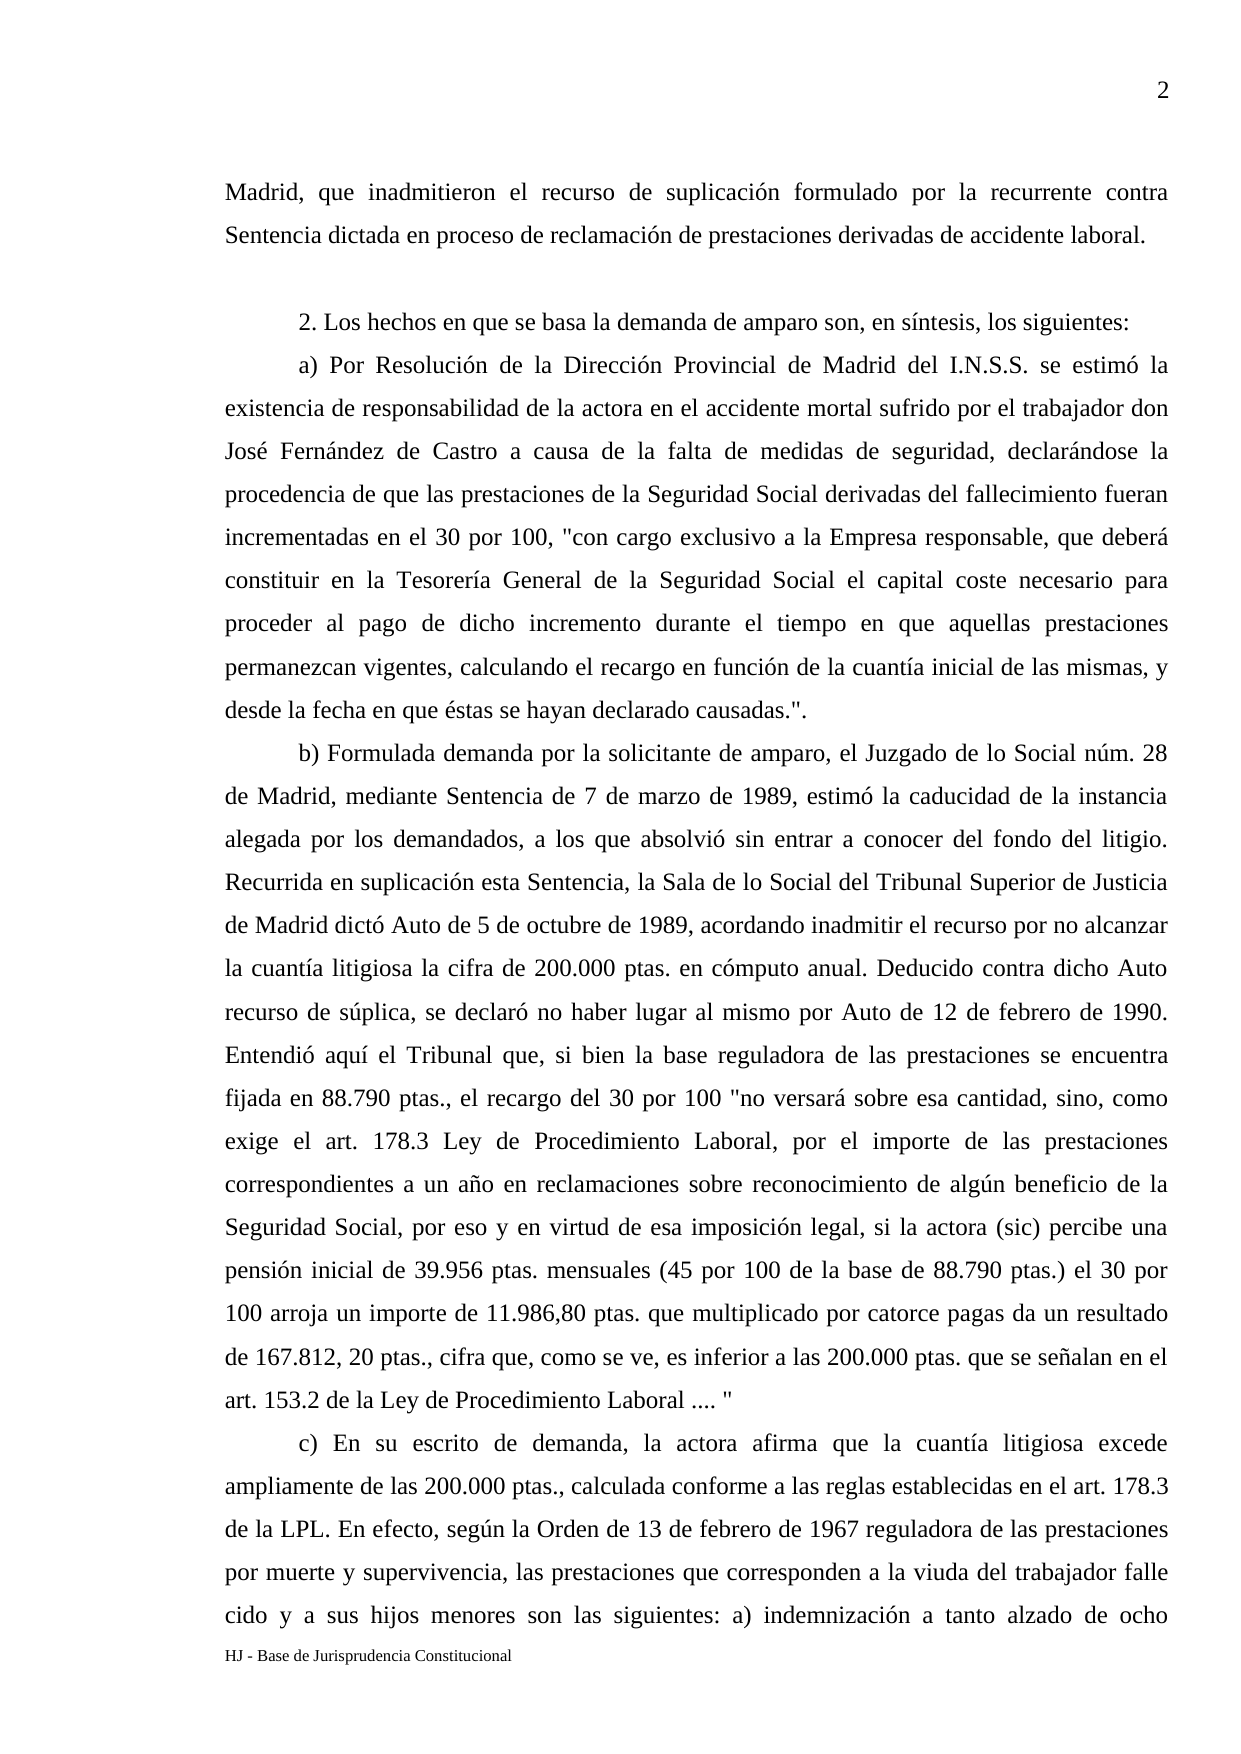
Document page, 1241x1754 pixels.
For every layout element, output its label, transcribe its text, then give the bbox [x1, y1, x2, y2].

text b) Formulada demanda por la solicitante de amparo, el Juzgado de lo Social núm. 28 de Madrid, mediante Sentencia de 7 de marzo de 1989, estimó la caducidad de la instancia alegada por los demandados, a los que absolvió sin entrar a conocer del fondo del litigio. Recurrida en suplicación esta Sentencia, la Sala de lo Social del Tribunal Superior de Justicia de Madrid dictó Auto de 5 de octubre de 1989, acordando inadmitir el recurso por no alcanzar la cuantía litigiosa la cifra de 200.000 ptas. en cómputo anual. Deducido contra dicho Auto recurso de súplica, se declaró no haber lugar al mismo por Auto de 12 de febrero de 1990. Entendió aquí el Tribunal que, si bien la base reguladora de las prestaciones se encuentra fijada en 88.790 ptas., el recargo del 30 por 100 "no versará sobre esa cantidad, sino, como exige el art. 178.3 Ley de Procedimiento Laboral, por el importe de las prestaciones correspondientes a un año en reclamaciones sobre reconocimiento de algún beneficio de la Seguridad Social, por eso y en virtud de esa imposición legal, si la actora (sic) percibe una pensión inicial de 39.956 ptas. mensuales (45 por 100 de la base de 88.790 ptas.) el 30 por 100 arroja un importe de 11.986,80 ptas. que multiplicado por catorce pagas da un resultado de 167.812, 20 ptas., cifra que, como se ve, es inferior a las 200.000 ptas. que se señalan en el art. 153.2 de la Ley de Procedimiento Laboral .... " [224, 738, 1169, 1413]
text 2. Los hechos en que se basa la demanda de amparo son, en síntesis, los siguientes: [224, 307, 1169, 335]
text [224, 1428, 1169, 1629]
text a) Por Resolución de la Dirección Provincial de Madrid del I.N.S.S. se estimó la existencia de responsabilidad de la actora en el accidente mortal sufrido por el trabajador don José Fernández de Castro a causa de la falta de medidas de seguridad, declarándose la procedencia de que las prestaciones de la Seguridad Social derivadas del fallecimiento fueran incrementadas en el 30 por 100, "con cargo exclusivo a la Empresa responsable, que deberá constituir en la Tesorería General de la Seguridad Social el capital coste necesario para proceder al pago de dicho incremento durante el tiempo en que aquellas prestaciones permanezcan vigentes, calculando el recargo en función de la cuantía inicial de las mismas, y desde la fecha en que éstas se hayan declarado causadas.". [224, 350, 1169, 723]
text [224, 177, 1169, 249]
